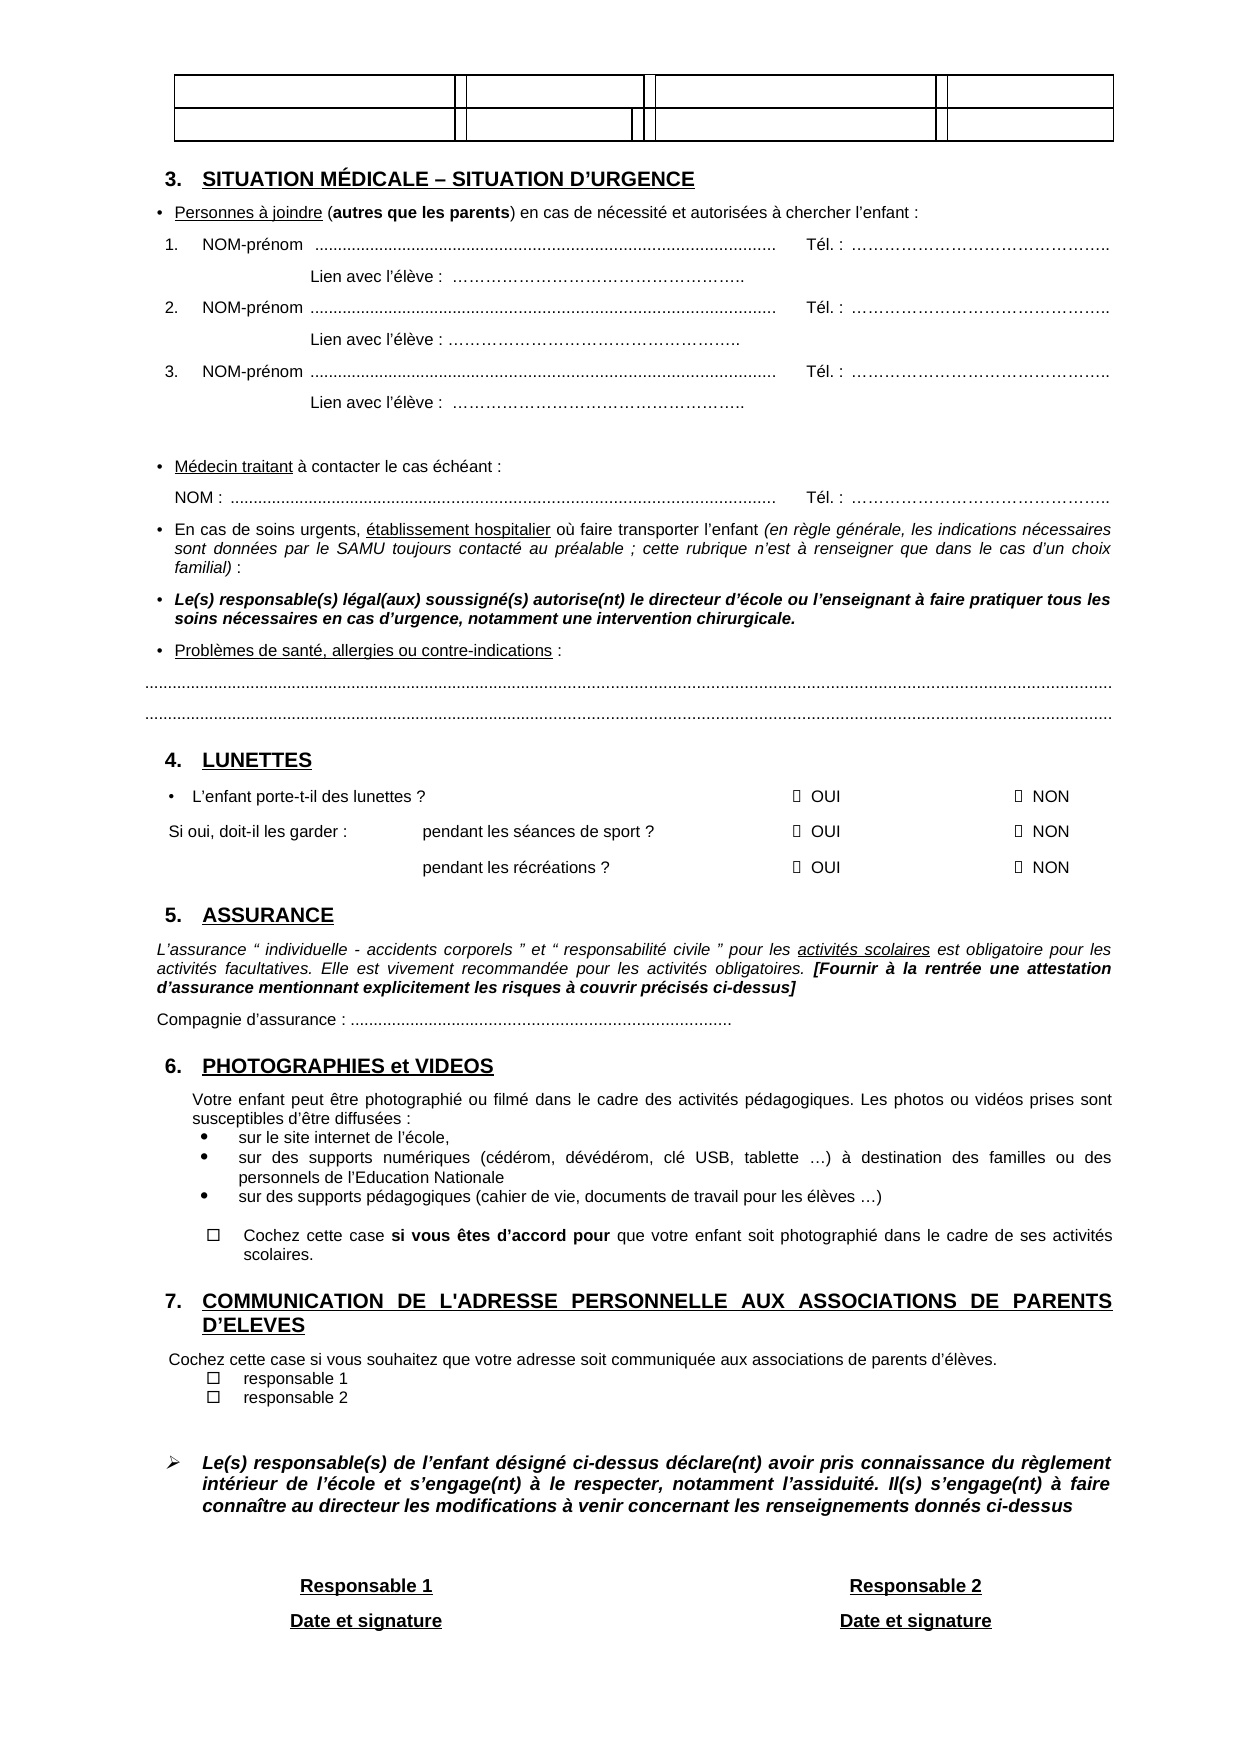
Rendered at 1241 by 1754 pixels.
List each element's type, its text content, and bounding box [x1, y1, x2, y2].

list responsable 2 [206, 1388, 1113, 1407]
table_cell [175, 109, 454, 140]
list sur des supports numériques (cédérom, dévédérom, clé USB, tablette …) à destination des familles ou des personnels de l’Education Nationale [201, 1148, 1113, 1187]
text L’assurance “ individuelle - accidents corporels ” et “ responsabilité civile ” pour les activités scolaires est obligatoire pour les activités facultatives. Elle est vivement recommandée pour les activités obligatoires. [Fournir à la rentrée une attestation d’assurance mentionnant explicitement les risques à couvrir précisés ci-dessus] [157, 939, 1113, 997]
text Responsable 1 Responsable 2 [168, 1575, 1113, 1597]
text • En cas de soins urgents, établissement hospitalier où faire transporter l’enfant (en règle générale, les indications nécessaires sont données par le SAMU toujours contacté au préalable ; cette rubrique n’est à renseigner que dans le cas d’un choix familial) : [157, 520, 1113, 577]
text Compagnie d’assurance : [157, 1009, 1113, 1028]
text Lien avec l’élève : …………………………………………….. [157, 393, 1113, 412]
table_cell [948, 109, 1113, 140]
text NOM : Tél. : ……………………………………….. [157, 488, 1113, 507]
text Lien avec l’élève : …………………………………………….. [202, 330, 1113, 349]
text Lien avec l’élève : …………………………………………….. [157, 267, 1113, 286]
list sur des supports pédagogiques (cahier de vie, documents de travail pour les élèves …) [201, 1187, 1113, 1207]
text Si oui, doit-il les garder : pendant les séances de sport ?  OUI  NON [168, 820, 1113, 843]
list COMMUNICATION DE L'ADRESSE PERSONNELLE AUX ASSOCIATIONS DE PARENTS D’ELEVES [164, 1289, 1113, 1337]
list SITUATION MÉDICALE – SITUATION D’URGENCE [164, 167, 1113, 191]
text • Le(s) responsable(s) légal(aux) soussigné(s) autorise(nt) le directeur d’école ou l’enseignant à faire pratiquer tous les soins nécessaires en cas d’urgence, notamment une intervention chirurgicale. [157, 590, 1113, 628]
text • Personnes à joindre (autres que les parents) en cas de nécessité et autorisées à chercher l’enfant : [157, 203, 1113, 222]
text • Problèmes de santé, allergies ou contre-indications : [157, 641, 1113, 660]
text Date et signature Date et signature [168, 1609, 1113, 1631]
list NOM-prénom Tél. : ……………………………………….. [164, 298, 1113, 317]
table_cell [175, 76, 454, 107]
list LUNETTES [164, 748, 1113, 772]
table_cell [645, 109, 655, 140]
list NOM-prénom Tél. : ……………………………………….. [164, 362, 1113, 381]
text • Médecin traitant à contacter le cas échéant : [157, 457, 1113, 476]
table_cell [633, 109, 643, 140]
table_cell [456, 76, 466, 107]
table_cell [467, 76, 643, 107]
text pendant les récréations ?  OUI  NON [316, 855, 1113, 878]
list responsable 1 [206, 1369, 1113, 1388]
list ASSURANCE [164, 903, 1113, 927]
list sur le site internet de l’école, [201, 1128, 1113, 1148]
table_cell [656, 109, 935, 140]
table_cell [948, 76, 1113, 107]
table_cell [937, 109, 947, 140]
text Cochez cette case si vous souhaitez que votre adresse soit communiquée aux associations de parents d’élèves. [168, 1349, 1113, 1369]
list Cochez cette case si vous êtes d’accord pour que votre enfant soit photographié dans le cadre de ses activités scolaires. [206, 1226, 1113, 1264]
list NOM-prénom Tél. : ……………………………………….. [164, 235, 1113, 254]
table_cell [937, 76, 947, 107]
list PHOTOGRAPHIES et VIDEOS [164, 1053, 1113, 1077]
text Votre enfant peut être photographié ou filmé dans le cadre des activités pédagogiques. Les photos ou vidéos prises sont susceptibles d’être diffusées : [192, 1090, 1113, 1128]
table_cell [467, 109, 631, 140]
list Le(s) responsable(s) de l’enfant désigné ci-dessus déclare(nt) avoir pris connaissance du règlement intérieur de l’école et s’engage(nt) à le respecter, notamment l’assiduité. Il(s) s’engage(nt) à faire connaître au directeur les modifications à venir concernant les renseignements donnés ci-dessus [164, 1451, 1113, 1516]
table_cell [456, 109, 466, 140]
list L’enfant porte-t-il des lunettes ?  OUI  NON [168, 785, 1113, 807]
table_cell [656, 76, 935, 107]
